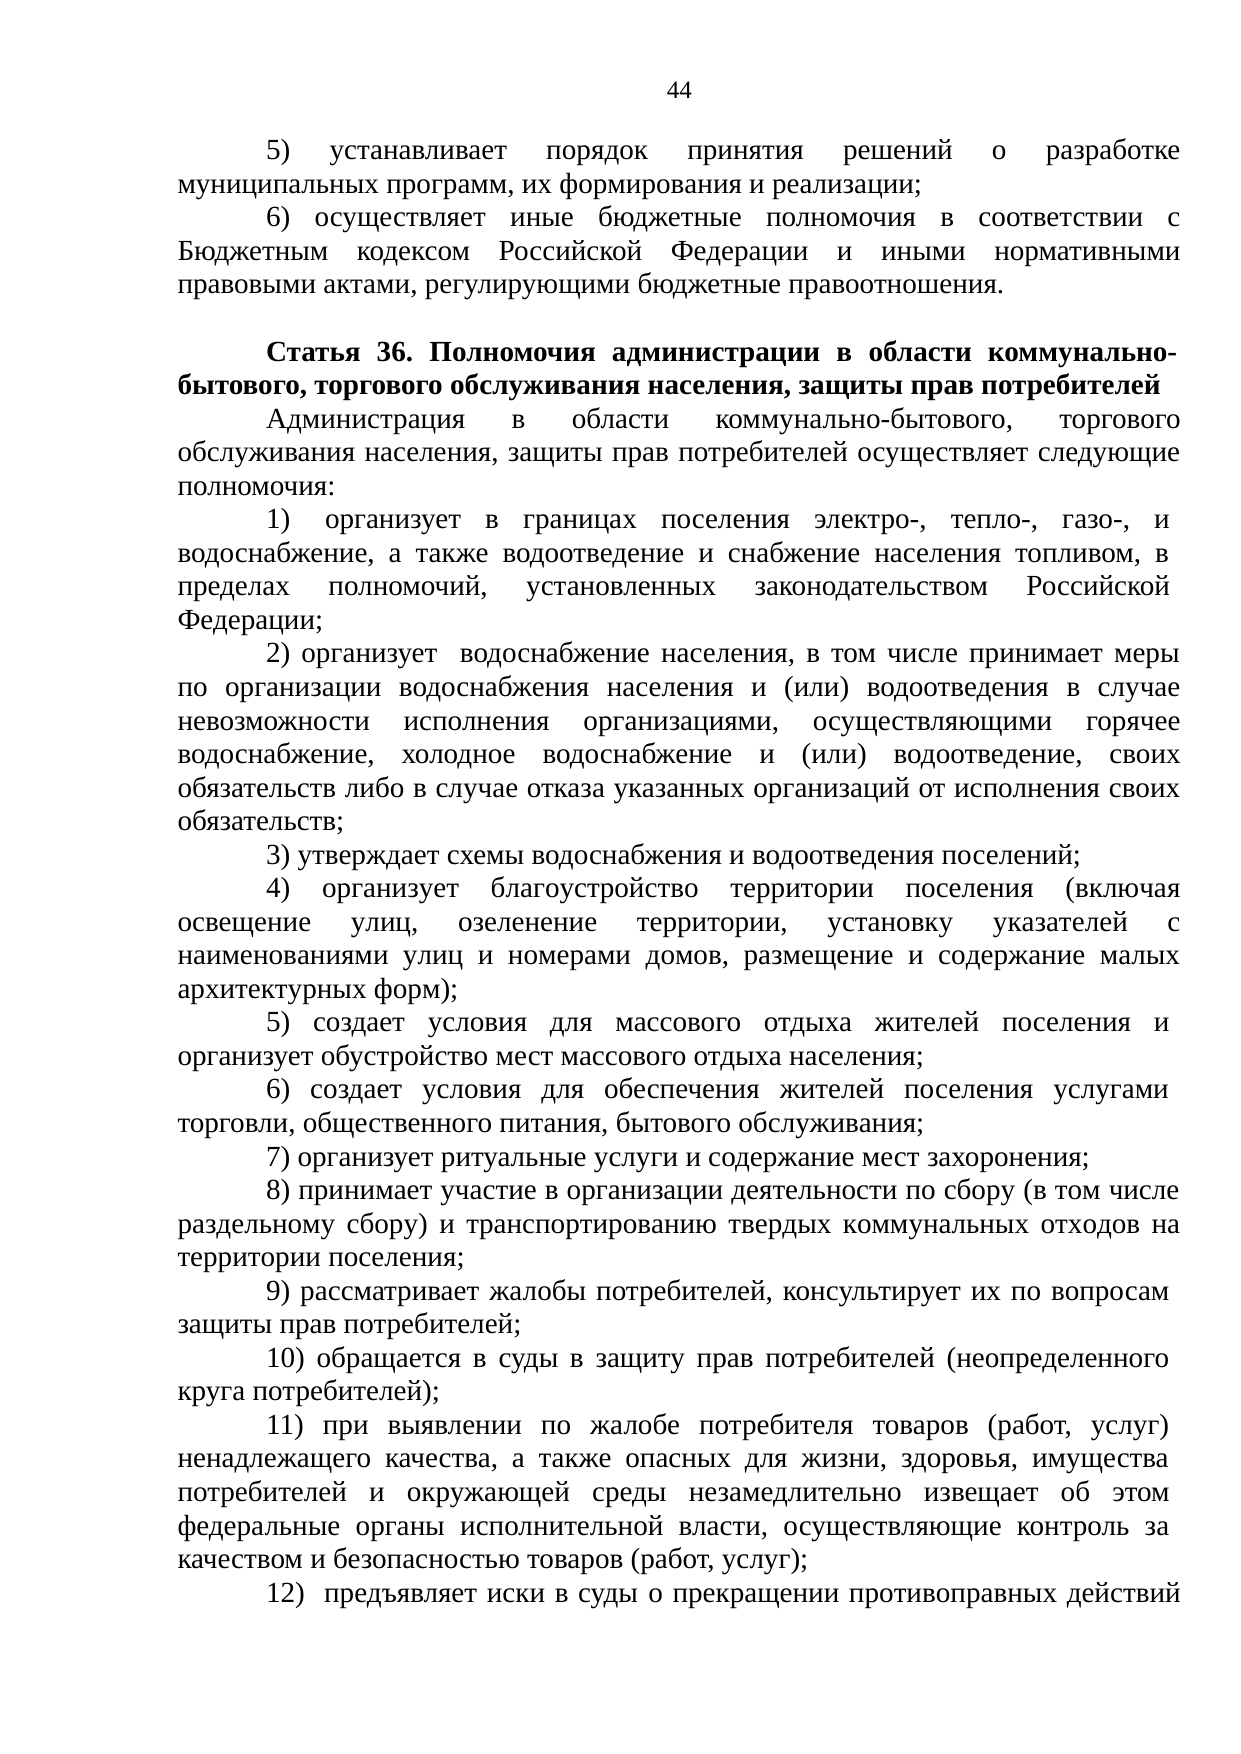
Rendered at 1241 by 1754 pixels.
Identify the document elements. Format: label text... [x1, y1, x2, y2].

list 2) организует водоснабжение населения, в том числе принимает меры по организации водоснабжения населения и (или) водоотведения в случае невозможности исполнения организациями, осуществляющими горячее водоснабжение, холодное водоснабжение и (или) водоотведение, своих обязательств либо в случае отказа указанных организаций от исполнения своих обязательств; [177, 636, 1181, 837]
list 3) утверждает схемы водоснабжения и водоотведения поселений; [177, 837, 1181, 870]
text 9) рассматривает жалобы потребителей, консультирует их по вопросам защиты прав потребителей; [177, 1273, 1170, 1340]
text Администрация в области коммунально-бытового, торгового обслуживания населения, защиты прав потребителей осуществляет следующие полномочия: [177, 401, 1181, 501]
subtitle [177, 1575, 1181, 1608]
text 8) принимает участие в организации деятельности по сбору (в том числе раздельному сбору) и транспортированию твердых коммунальных отходов на территории поселения; [177, 1172, 1181, 1273]
text 11) при выявлении по жалобе потребителя товаров (работ, услуг) ненадлежащего качества, а также опасных для жизни, здоровья, имущества потребителей и окружающей среды незамедлительно извещает об этом федеральные органы исполнительной власти, осуществляющие контроль за качеством и безопасностью товаров (работ, услуг); [177, 1407, 1170, 1575]
text 10) обращается в суды в защиту прав потребителей (неопределенного круга потребителей); [177, 1340, 1170, 1407]
text 6) создает условия для обеспечения жителей поселения услугами торговли, общественного питания, бытового обслуживания; [177, 1072, 1170, 1139]
text 5) создает условия для массового отдыха жителей поселения и организует обустройство мест массового отдыха населения; [177, 1004, 1170, 1072]
text Статья 36. Полномочия администрации в области коммунально-бытового, торгового обслуживания населения, защиты прав потребителей [177, 334, 1178, 401]
list организует в границах поселения электро-, тепло-, газо-, и водоснабжение, а также водоотведение и снабжение населения топливом, в пределах полномочий, установленных законодательством Российской Федерации; [177, 501, 1170, 636]
text 5) устанавливает порядок принятия решений о разработке муниципальных программ, их формирования и реализации; [177, 132, 1181, 199]
text 4) организует благоустройство территории поселения (включая освещение улиц, озеленение территории, установку указателей с наименованиями улиц и номерами домов, размещение и содержание малых архитектурных форм); [177, 870, 1181, 1004]
text 7) организует ритуальные услуги и содержание мест захоронения; [177, 1139, 1170, 1172]
text 6) осуществляет иные бюджетные полномочия в соответствии с Бюджетным кодексом Российской Федерации и иными нормативными правовыми актами, регулирующими бюджетные правоотношения. [177, 199, 1181, 300]
